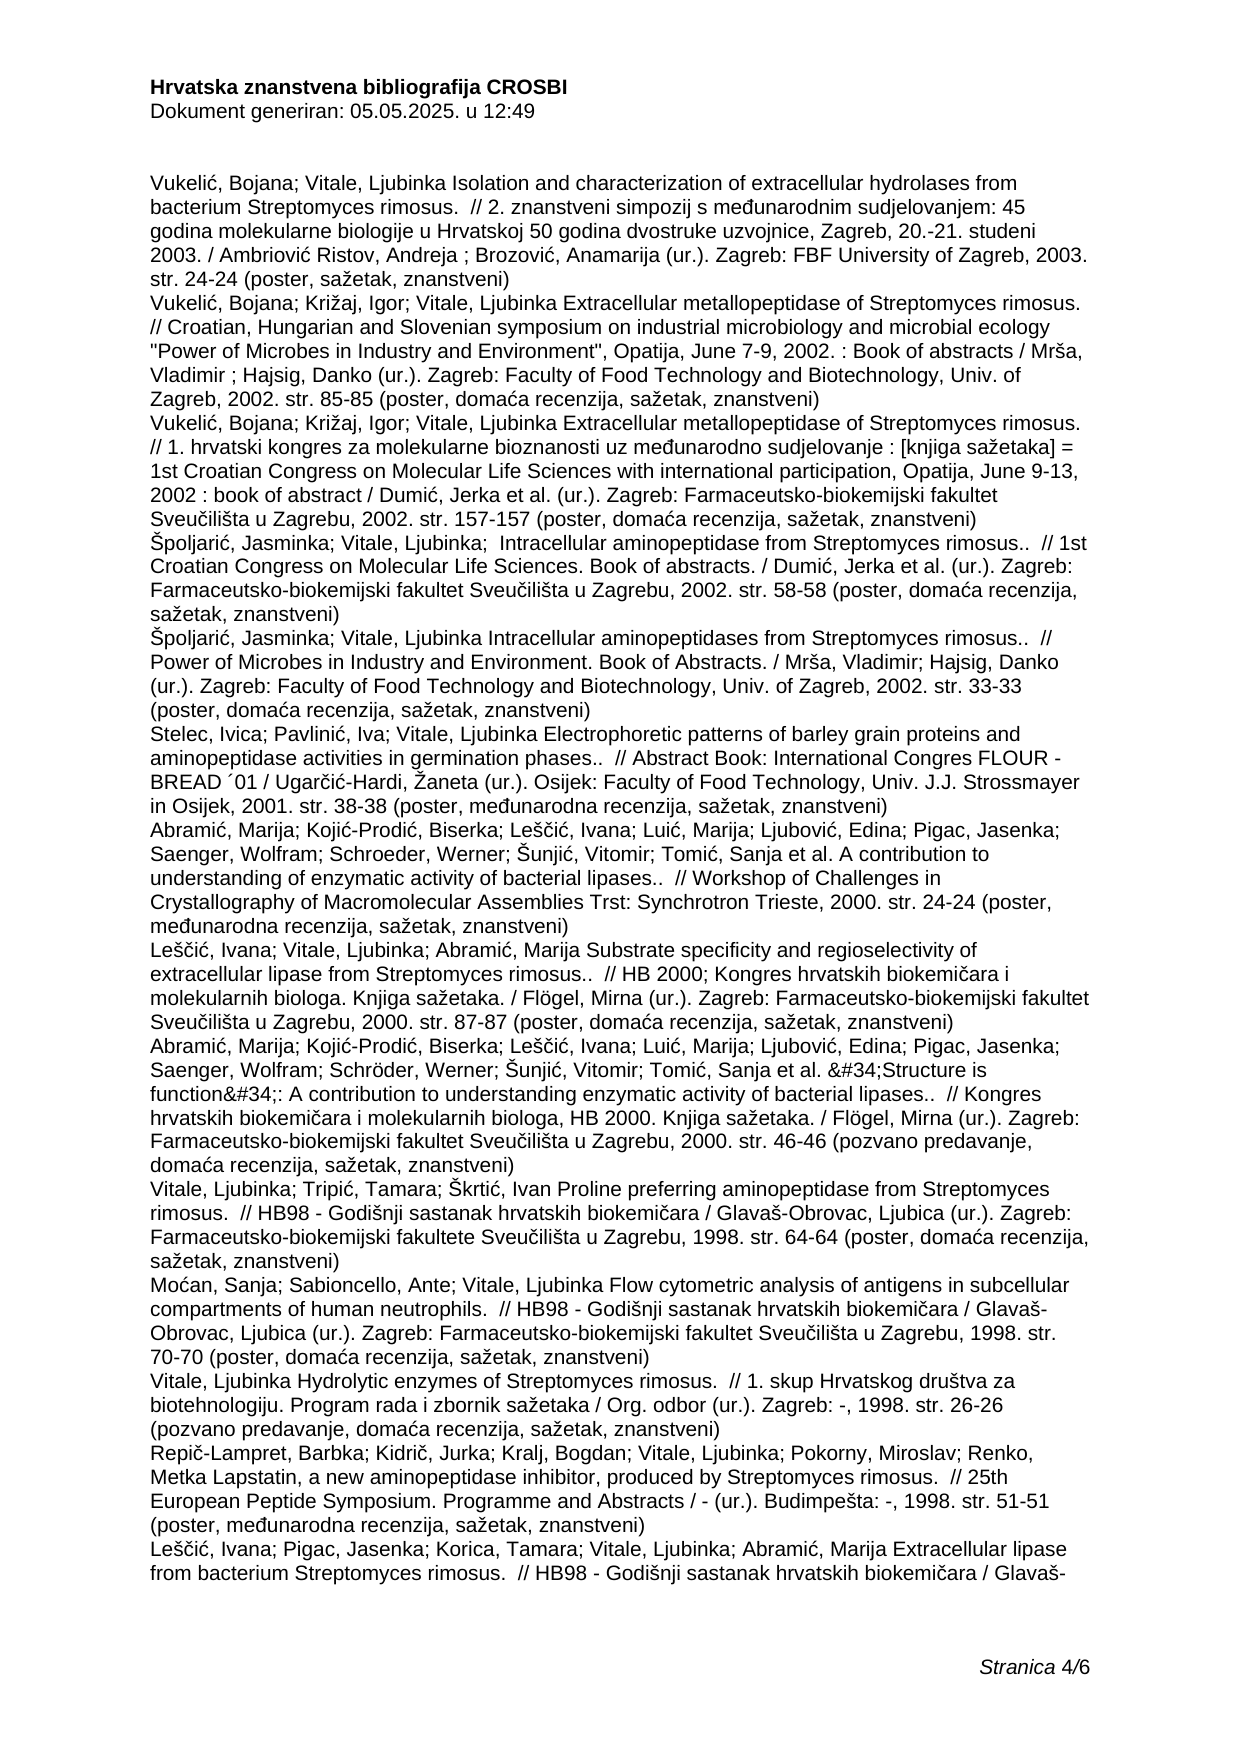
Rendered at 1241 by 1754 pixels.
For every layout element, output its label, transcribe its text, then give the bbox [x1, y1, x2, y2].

text Špoljarić, Jasminka; Vitale, Ljubinka; [150, 530, 1090, 626]
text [150, 1537, 1090, 1584]
text Repič-Lampret, Barbka; Kidrič, Jurka; Kralj, Bogdan; Vitale, Ljubinka; Pokorny, Miroslav; Renko, Metka [150, 1441, 1090, 1537]
text Vukelić, Bojana; Vitale, Ljubinka [150, 171, 1090, 291]
text Stelec, Ivica; Pavlinić, Iva; Vitale, Ljubinka [150, 722, 1090, 818]
text Vitale, Ljubinka; Tripić, Tamara; Škrtić, Ivan [150, 1177, 1090, 1273]
text Vukelić, Bojana; Križaj, Igor; Vitale, Ljubinka [150, 411, 1090, 530]
text Abramić, Marija; Kojić-Prodić, Biserka; Leščić, Ivana; Luić, Marija; Ljubović, Edina; Pigac, Jasenka; Saenger, Wolfram; Schröder, Werner; Šunjić, Vitomir; Tomić, Sanja et al. [150, 1033, 1090, 1177]
text Špoljarić, Jasminka; Vitale, Ljubinka [150, 626, 1090, 722]
text Abramić, Marija; Kojić-Prodić, Biserka; Leščić, Ivana; Luić, Marija; Ljubović, Edina; Pigac, Jasenka; Saenger, Wolfram; Schroeder, Werner; Šunjić, Vitomir; Tomić, Sanja et al. [150, 818, 1090, 938]
text Vukelić, Bojana; Križaj, Igor; Vitale, Ljubinka [150, 291, 1090, 411]
text Vitale, Ljubinka [150, 1369, 1090, 1441]
text Moćan, Sanja; Sabioncello, Ante; Vitale, Ljubinka [150, 1273, 1090, 1369]
text Leščić, Ivana; Vitale, Ljubinka; Abramić, Marija [150, 938, 1090, 1033]
